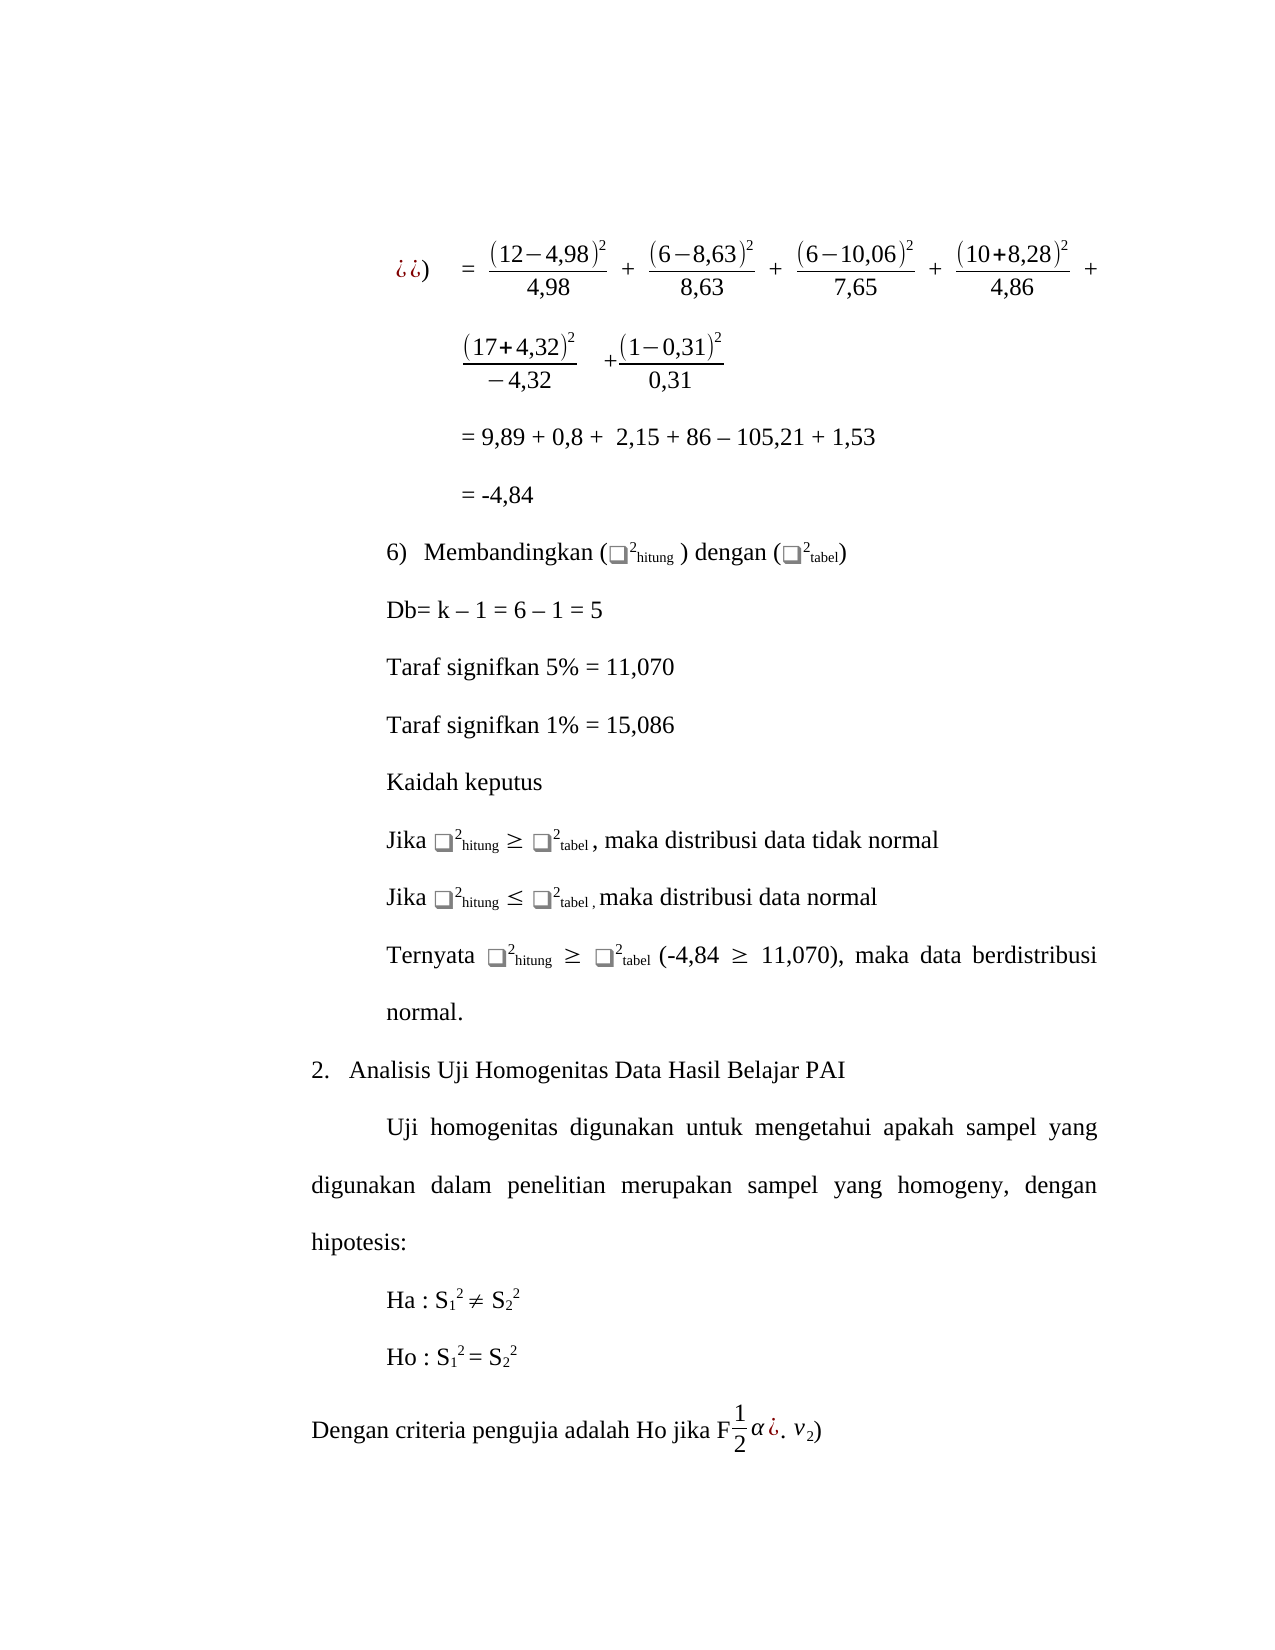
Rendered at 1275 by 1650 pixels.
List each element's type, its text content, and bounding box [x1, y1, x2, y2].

list Taraf signifkan 1% = 15,086 [386, 710, 1098, 738]
list Uji homogenitas digunakan untuk mengetahui apakah sampel yang digunakan dalam penelitian merupakan sampel yang homogeny, dengan hipotesis: [311, 1112, 1098, 1256]
list Db= k – 1 = 6 – 1 = 5 [386, 595, 1098, 623]
list Kaidah keputus [386, 767, 1098, 796]
list Jika hitung tabel , maka distribusi data normal [386, 882, 1098, 911]
list Membandingkan (hitung ) dengan (tabel) [386, 537, 1098, 566]
list = -4,84 [396, 480, 1098, 508]
list = 9,89 + 0,8 + 2,15 + 86 – 105,21 + 1,53 [396, 422, 1098, 451]
list Ho : S12 = S22 [311, 1342, 1098, 1371]
list Dengan criteria pengujia adalah Ho jika F. ) [311, 1400, 1098, 1459]
list Ha : S12 S22 [311, 1285, 1098, 1313]
list ) = + + + + + [396, 236, 1098, 393]
list Jika hitung tabel , maka distribusi data tidak normal [386, 825, 1098, 853]
list Analisis Uji Homogenitas Data Hasil Belajar PAI [311, 1055, 1098, 1083]
list Ternyata hitung tabel (-4,84 11,070), maka data berdistribusi normal. [386, 940, 1098, 1026]
list Taraf signifkan 5% = 11,070 [386, 652, 1098, 681]
